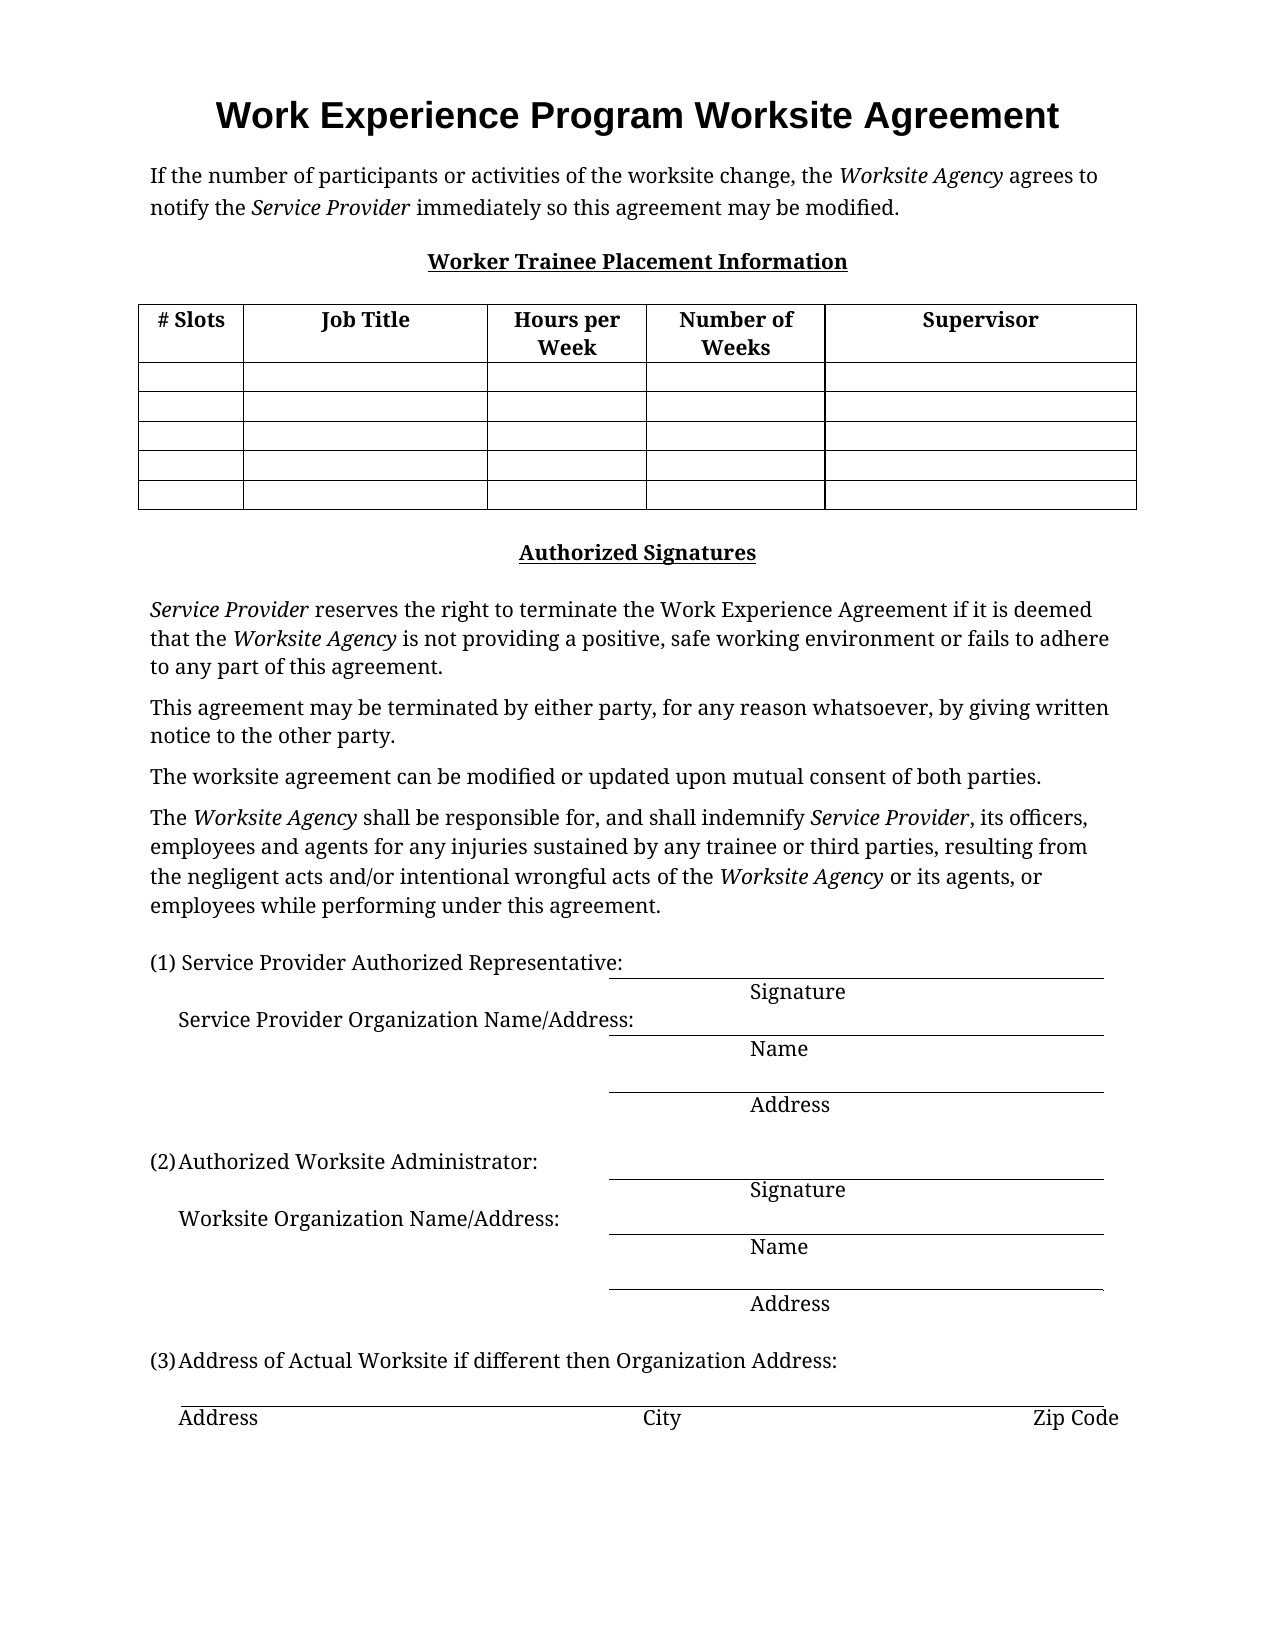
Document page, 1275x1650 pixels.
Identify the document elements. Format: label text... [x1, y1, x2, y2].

table_cell [244, 422, 487, 450]
table_cell [826, 481, 1136, 509]
table_cell [647, 422, 824, 450]
table_cell [826, 363, 1136, 391]
table_cell [488, 363, 646, 391]
text (1) Service Provider Authorized Representative: [150, 948, 1125, 977]
text Service Provider Organization Name/Address: [150, 1005, 1125, 1034]
text Name [150, 1232, 1125, 1261]
table_cell [488, 422, 646, 450]
table_cell [139, 363, 243, 391]
table_header Job Title [244, 305, 487, 362]
table_header Hours per Week [488, 305, 646, 362]
text Worksite Organization Name/Address: [150, 1204, 1125, 1232]
table_cell [139, 422, 243, 450]
table_cell [826, 451, 1136, 479]
table_cell [647, 392, 824, 421]
table_cell [244, 392, 487, 421]
table_header Number of Weeks [647, 305, 824, 362]
table_cell [244, 481, 487, 509]
table_cell [647, 481, 824, 509]
table_cell [488, 451, 646, 479]
text This agreement may be terminated by either party, for any reason whatsoever, by giving written notice to the other party. [150, 693, 1125, 750]
text Address [150, 1090, 1125, 1119]
text Address City Zip Code [150, 1403, 1125, 1431]
text Name [150, 1034, 1125, 1062]
table_cell [244, 451, 487, 479]
text The Worksite Agency shall be responsible for, and shall indemnify Service Provider, its officers, employees and agents for any injuries sustained by any trainee or third parties, resulting from the negligent acts and/or intentional wrongful acts of the Worksite Agency or its agents, or employees while performing under this agreement. [150, 803, 1125, 920]
table_cell [647, 451, 824, 479]
table_cell [826, 422, 1136, 450]
table_cell [139, 392, 243, 421]
text (3) Address of Actual Worksite if different then Organization Address: [150, 1346, 1125, 1374]
text Address [150, 1289, 1125, 1318]
table_cell [139, 481, 243, 509]
text If the number of participants or activities of the worksite change, the Worksite Agency agrees to notify the Service Provider immediately so this agreement may be modified. [150, 161, 1125, 222]
text The worksite agreement can be modified or updated upon mutual consent of both parties. [150, 762, 1125, 791]
table_cell [647, 363, 824, 391]
text Worker Trainee Placement Information [150, 247, 1125, 275]
text (2) Authorized Worksite Administrator: [150, 1147, 1125, 1176]
text Authorized Signatures [150, 538, 1125, 567]
table_cell [488, 481, 646, 509]
table_cell [826, 392, 1136, 421]
table_header Supervisor [826, 305, 1136, 362]
table_header # Slots [139, 305, 243, 362]
table_cell [244, 363, 487, 391]
text Signature [150, 1176, 1125, 1204]
text Service Provider reserves the right to terminate the Work Experience Agreement if it is deemed that the Worksite Agency is not providing a positive, safe working environment or fails to adhere to any part of this agreement. [150, 595, 1125, 681]
text Signature [150, 977, 1125, 1005]
table_cell [139, 451, 243, 479]
table_cell [488, 392, 646, 421]
